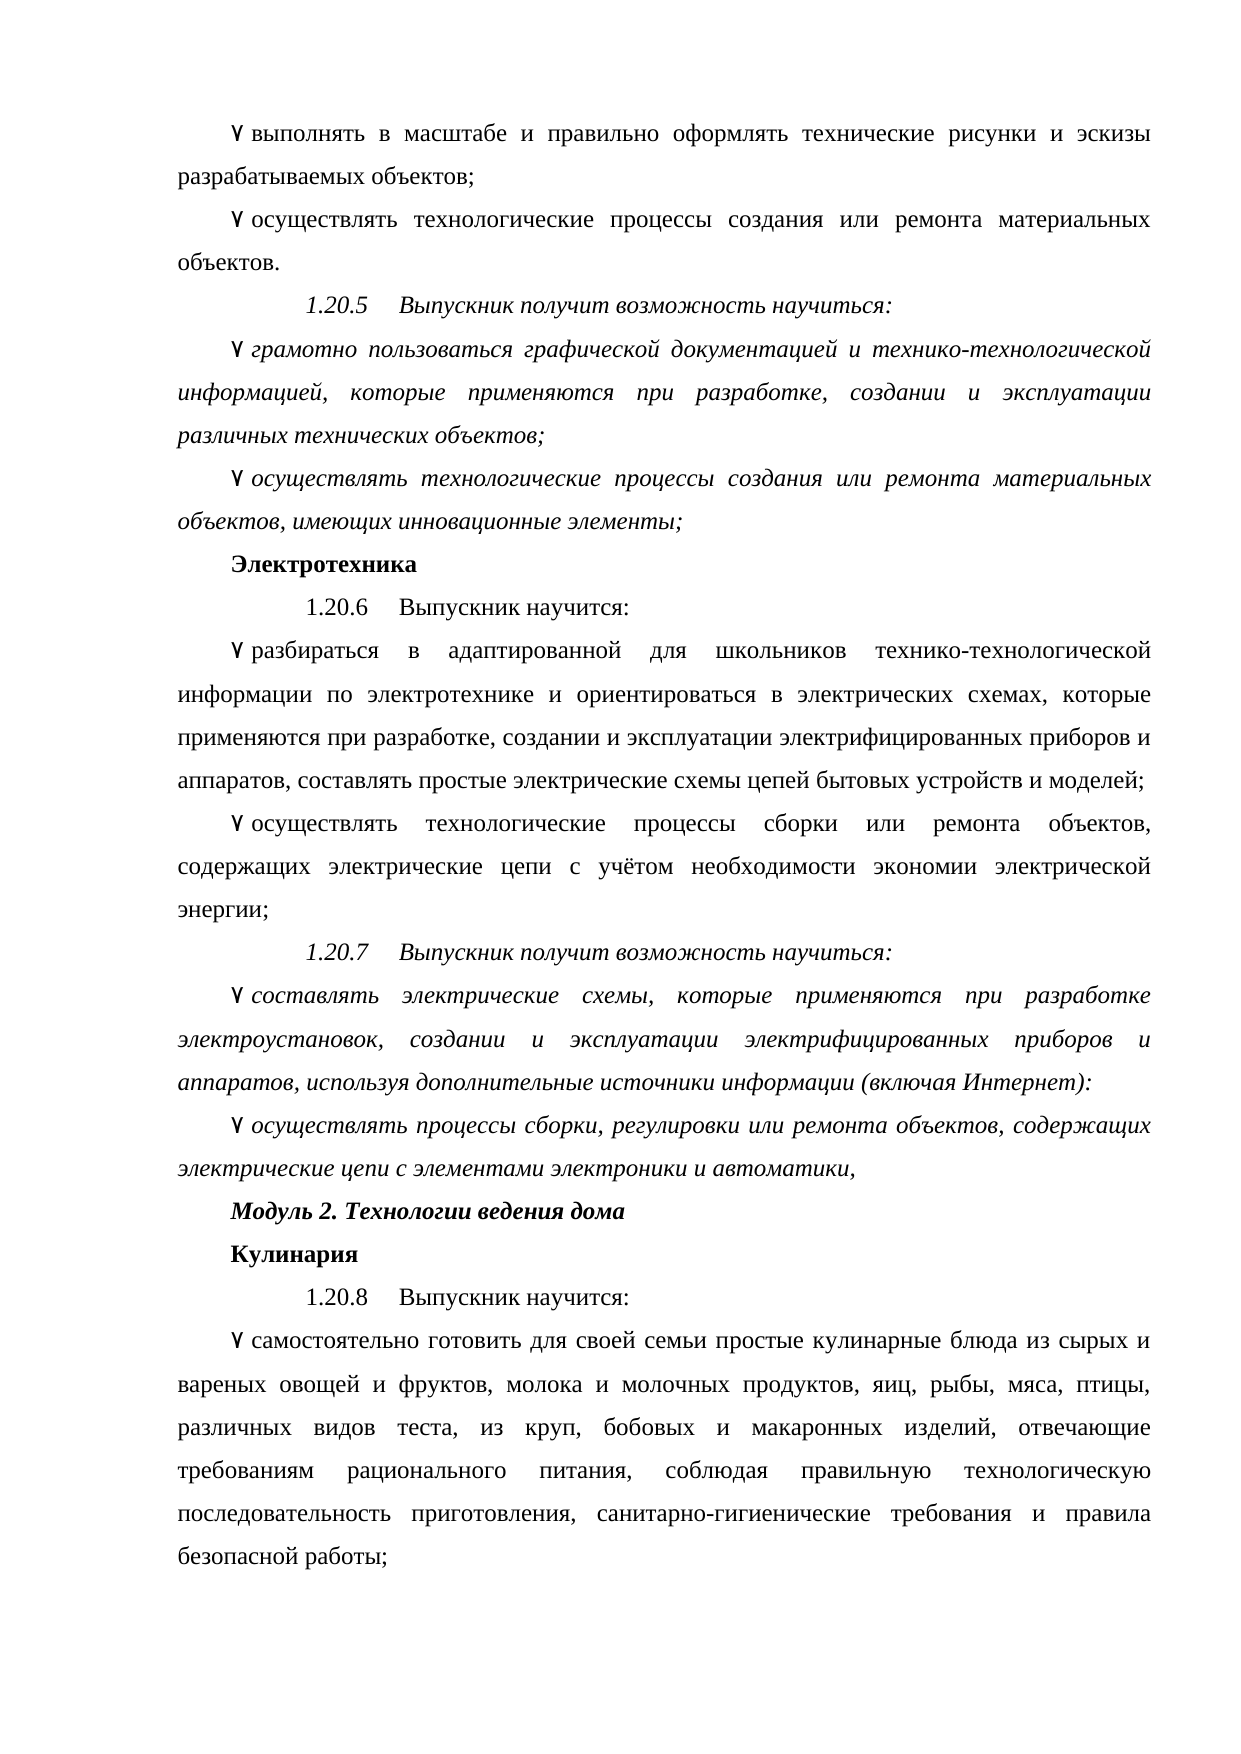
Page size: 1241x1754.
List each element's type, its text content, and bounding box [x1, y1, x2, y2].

list выполнять в масштабе и правильно оформлять технические рисунки и эскизы разрабатываемых объектов; [177, 118, 1152, 190]
list осуществлять технологические процессы сборки или ремонта объектов, содержащих электрические цепи с учётом необходимости экономии электрической энергии; [177, 808, 1152, 923]
subtitle Выпускник научится: [252, 1282, 1152, 1311]
list самостоятельно готовить для своей семьи простые кулинарные блюда из сырых и вареных овощей и фруктов, молока и молочных продуктов, яиц, рыбы, мяса, птицы, различных видов теста, из круп, бобовых и макаронных изделий, отвечающие требованиям рационального питания, соблюдая правильную технологическую последовательность приготовления, санитарно-гигиенические требования и правила безопасной работы; [177, 1326, 1152, 1570]
list осуществлять технологические процессы создания или ремонта материальных объектов, имеющих инновационные элементы; [177, 463, 1152, 535]
subtitle Выпускник получит возможность научиться: [252, 291, 1152, 319]
list осуществлять технологические процессы создания или ремонта материальных объектов. [177, 204, 1152, 276]
text Кулинария [177, 1239, 1152, 1268]
list осуществлять процессы сборки, регулировки или ремонта объектов, содержащих электрические цепи с элементами электроники и автоматики, [177, 1110, 1152, 1182]
subtitle Выпускник получит возможность научиться: [252, 937, 1152, 966]
subtitle Выпускник научится: [252, 592, 1152, 621]
list грамотно пользоваться графической документацией и технико-технологической информацией, которые применяются при разработке, создании и эксплуатации различных технических объектов; [177, 334, 1152, 449]
text Модуль 2. Технологии ведения дома [177, 1196, 1152, 1225]
text Электротехника [177, 549, 1152, 578]
list разбираться в адаптированной для школьников технико-технологической информации по электротехнике и ориентироваться в электрических схемах, которые применяются при разработке, создании и эксплуатации электрифицированных приборов и аппаратов, составлять простые электрические схемы цепей бытовых устройств и моделей; [177, 636, 1152, 794]
list составлять электрические схемы, которые применяются при разработке электроустановок, создании и эксплуатации электрифицированных приборов и аппаратов, используя дополнительные источники информации (включая Интернет): [177, 981, 1152, 1096]
